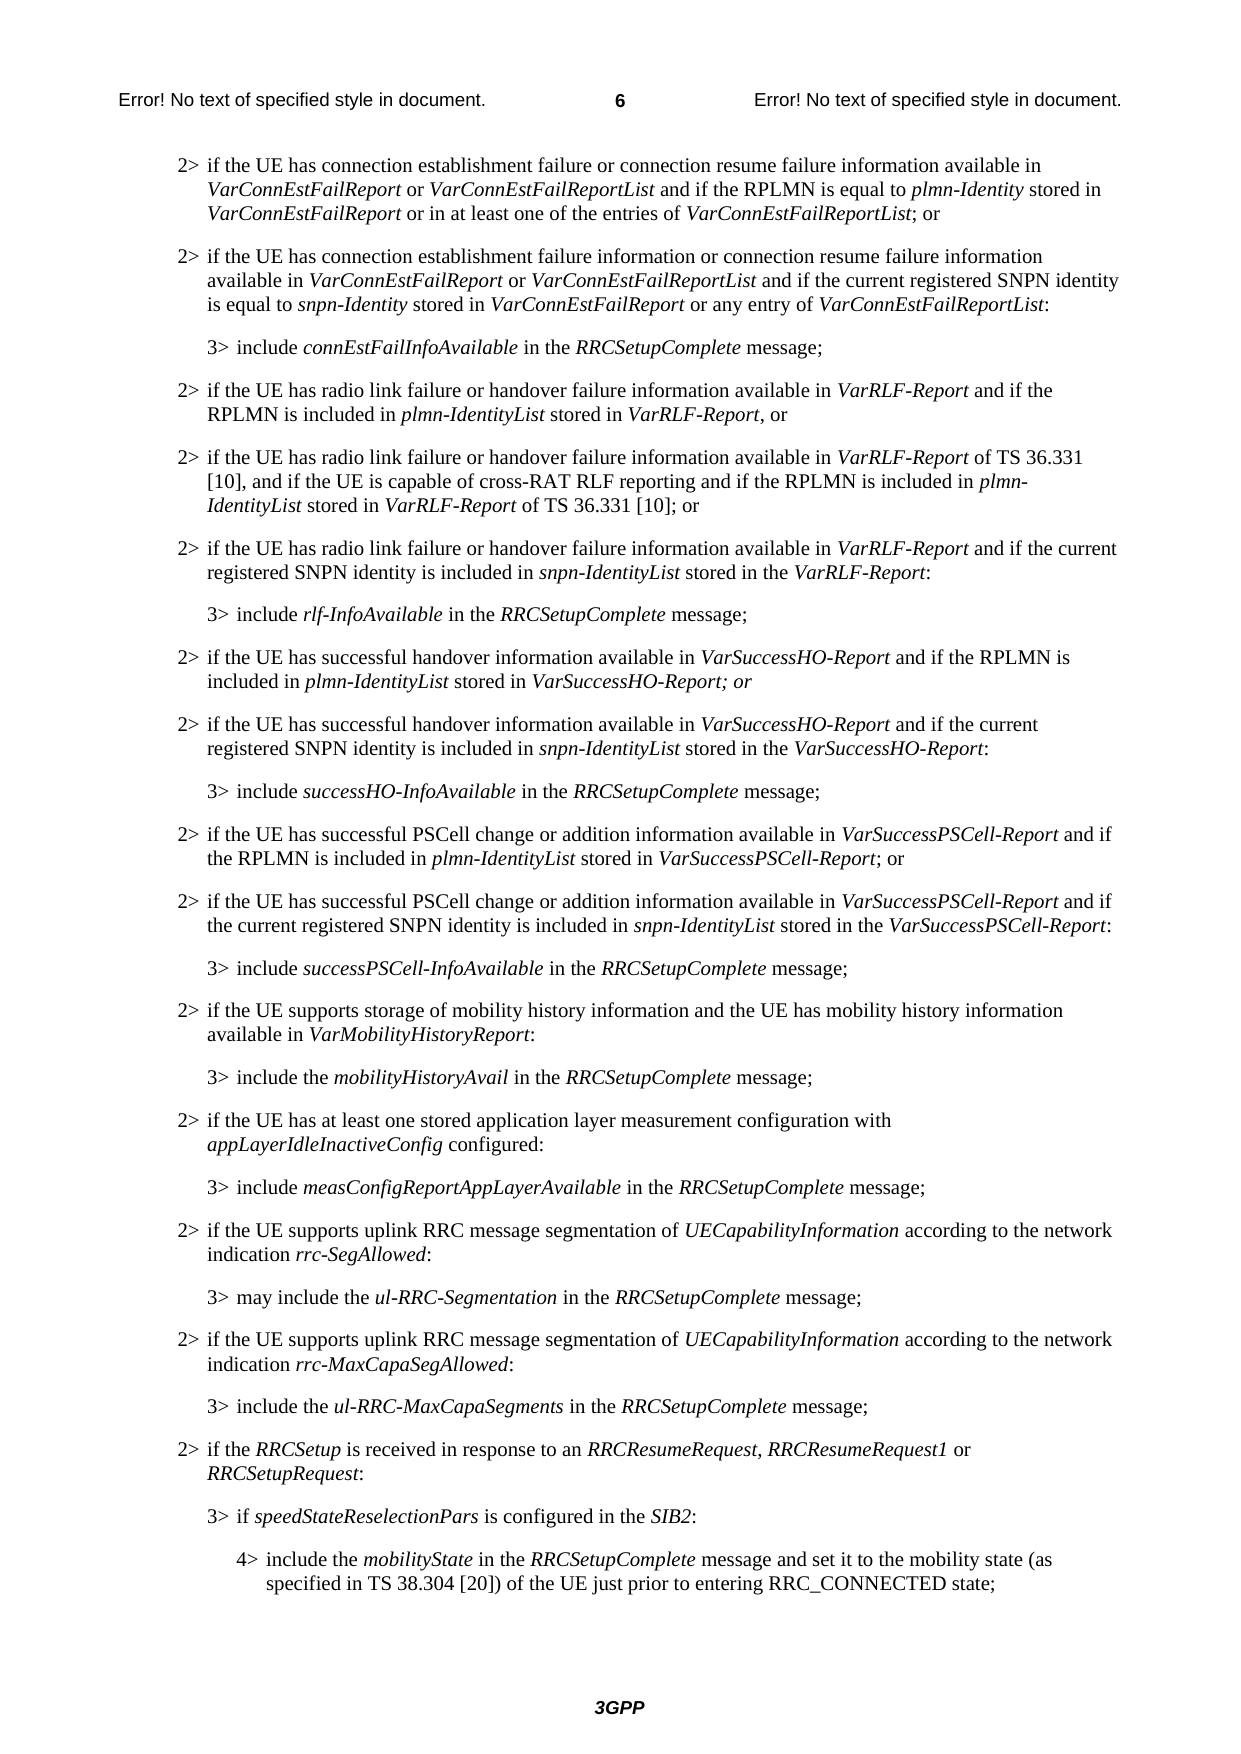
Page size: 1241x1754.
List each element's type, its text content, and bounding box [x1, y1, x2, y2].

text 2> if the UE has radio link failure or handover failure information available in VarRLF-Report and if the RPLMN is included in plmn-IdentityList stored in VarRLF-Report, or [177, 378, 1122, 426]
text 3> include the mobilityHistoryAvail in the RRCSetupComplete message; [207, 1065, 1122, 1089]
text 2> if the UE has radio link failure or handover failure information available in VarRLF-Report of TS 36.331 [10], and if the UE is capable of cross-RAT RLF reporting and if the RPLMN is included in plmn-IdentityList stored in VarRLF-Report of TS 36.331 [10]; or [177, 444, 1122, 517]
text 3> include rlf-InfoAvailable in the RRCSetupComplete message; [207, 602, 1122, 626]
text 2> if the UE has connection establishment failure information or connection resume failure information available in VarConnEstFailReport or VarConnEstFailReportList and if the current registered SNPN identity is equal to snpn-Identity stored in VarConnEstFailReport or any entry of VarConnEstFailReportList: [177, 244, 1122, 316]
text 2> if the UE has connection establishment failure or connection resume failure information available in VarConnEstFailReport or VarConnEstFailReportList and if the RPLMN is equal to plmn-Identity stored in VarConnEstFailReport or in at least one of the entries of VarConnEstFailReportList; or [177, 153, 1122, 225]
text 2> if the UE has successful handover information available in VarSuccessHO-Report and if the current registered SNPN identity is included in snpn-IdentityList stored in the VarSuccessHO-Report: [177, 712, 1122, 760]
text 2> if the UE has radio link failure or handover failure information available in VarRLF-Report and if the current registered SNPN identity is included in snpn-IdentityList stored in the VarRLF-Report: [177, 536, 1122, 584]
text 4> include the mobilityState in the RRCSetupComplete message and set it to the mobility state (as specified in TS 38.304 [20]) of the UE just prior to entering RRC_CONNECTED state; [236, 1547, 1122, 1595]
text 2> if the UE has successful PSCell change or addition information available in VarSuccessPSCell-Report and if the RPLMN is included in plmn-IdentityList stored in VarSuccessPSCell-Report; or [177, 822, 1122, 870]
text 3> if speedStateReselectionPars is configured in the SIB2: [207, 1504, 1122, 1528]
text 2> if the UE supports uplink RRC message segmentation of UECapabilityInformation according to the network indication rrc-SegAllowed: [177, 1218, 1122, 1266]
text 2> if the UE has at least one stored application layer measurement configuration with appLayerIdleInactiveConfig configured: [177, 1108, 1122, 1156]
text 3> include connEstFailInfoAvailable in the RRCSetupComplete message; [207, 335, 1122, 359]
text 2> if the UE supports storage of mobility history information and the UE has mobility history information available in VarMobilityHistoryReport: [177, 998, 1122, 1046]
text 2> if the UE has successful PSCell change or addition information available in VarSuccessPSCell-Report and if the current registered SNPN identity is included in snpn-IdentityList stored in the VarSuccessPSCell-Report: [177, 889, 1122, 937]
text 2> if the RRCSetup is received in response to an RRCResumeRequest, RRCResumeRequest1 or RRCSetupRequest: [177, 1437, 1122, 1485]
text 2> if the UE supports uplink RRC message segmentation of UECapabilityInformation according to the network indication rrc-MaxCapaSegAllowed: [177, 1327, 1122, 1376]
text 3> include measConfigReportAppLayerAvailable in the RRCSetupComplete message; [207, 1175, 1122, 1199]
text 3> include successPSCell-InfoAvailable in the RRCSetupComplete message; [207, 956, 1122, 979]
text 3> include successHO-InfoAvailable in the RRCSetupComplete message; [207, 779, 1122, 803]
text 3> include the ul-RRC-MaxCapaSegments in the RRCSetupComplete message; [207, 1394, 1122, 1418]
text 2> if the UE has successful handover information available in VarSuccessHO-Report and if the RPLMN is included in plmn-IdentityList stored in VarSuccessHO-Report; or [177, 645, 1122, 693]
text 3> may include the ul-RRC-Segmentation in the RRCSetupComplete message; [207, 1284, 1122, 1309]
